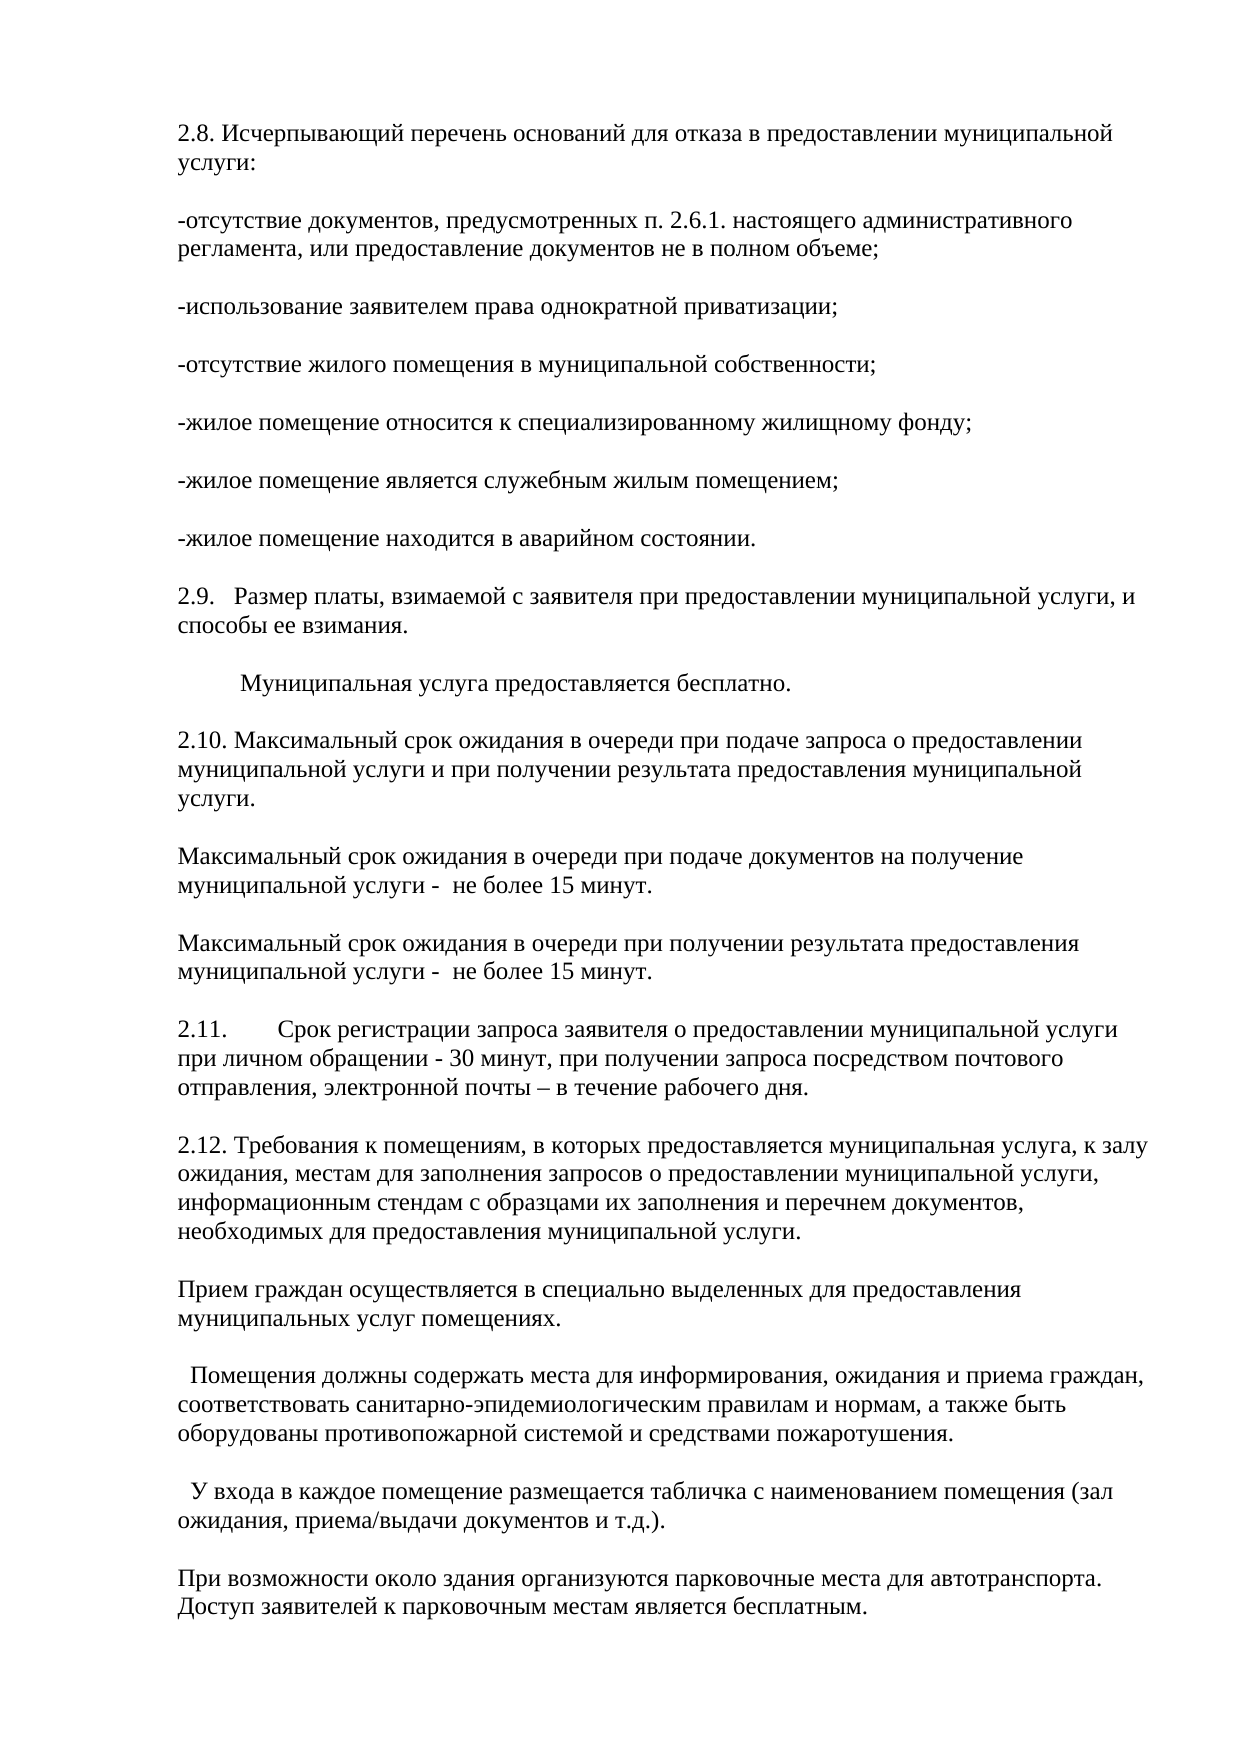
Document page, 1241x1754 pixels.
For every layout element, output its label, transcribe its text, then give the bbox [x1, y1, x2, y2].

text 2.9. Размер платы, взимаемой с заявителя при предоставлении муниципальной услуги, и способы ее взимания. [177, 581, 1152, 638]
text -отсутствие жилого помещения в муниципальной собственности; [177, 349, 1152, 378]
text Прием граждан осуществляется в специально выделенных для предоставления муниципальных услуг помещениях. [177, 1274, 1152, 1331]
text Максимальный срок ожидания в очереди при получении результата предоставления муниципальной услуги - не более 15 минут. [177, 928, 1152, 985]
text -отсутствие документов, предусмотренных п. 2.6.1. настоящего административного регламента, или предоставление документов не в полном объеме; [177, 205, 1152, 262]
text При возможности около здания организуются парковочные места для автотранспорта. Доступ заявителей к парковочным местам является бесплатным. [177, 1563, 1152, 1620]
text 2.12. Требования к помещениям, в которых предоставляется муниципальная услуга, к залу ожидания, местам для заполнения запросов о предоставлении муниципальной услуги, информационным стендам с образцами их заполнения и перечнем документов, необходимых для предоставления муниципальной услуги. [177, 1130, 1152, 1245]
text -жилое помещение находится в аварийном состоянии. [177, 523, 1152, 552]
text Максимальный срок ожидания в очереди при подаче документов на получение муниципальной услуги - не более 15 минут. [177, 841, 1152, 898]
text 2.10. Максимальный срок ожидания в очереди при подаче запроса о предоставлении муниципальной услуги и при получении результата предоставления муниципальной услуги. [177, 726, 1152, 812]
text 2.11. Срок регистрации запроса заявителя о предоставлении муниципальной услуги при личном обращении - 30 минут, при получении запроса посредством почтового отправления, электронной почты – в течение рабочего дня. [177, 1014, 1152, 1101]
text У входа в каждое помещение размещается табличка с наименованием помещения (зал ожидания, приема/выдачи документов и т.д.). [177, 1476, 1152, 1533]
text -использование заявителем права однократной приватизации; [177, 291, 1152, 320]
text 2.8. Исчерпывающий перечень оснований для отказа в предоставлении муниципальной услуги: [177, 118, 1152, 176]
text Муниципальная услуга предоставляется бесплатно. [177, 668, 1152, 696]
text -жилое помещение относится к специализированному жилищному фонду; [177, 407, 1152, 436]
text -жилое помещение является служебным жилым помещением; [177, 465, 1152, 494]
text Помещения должны содержать места для информирования, ожидания и приема граждан, соответствовать санитарно-эпидемиологическим правилам и нормам, а также быть оборудованы противопожарной системой и средствами пожаротушения. [177, 1361, 1152, 1447]
